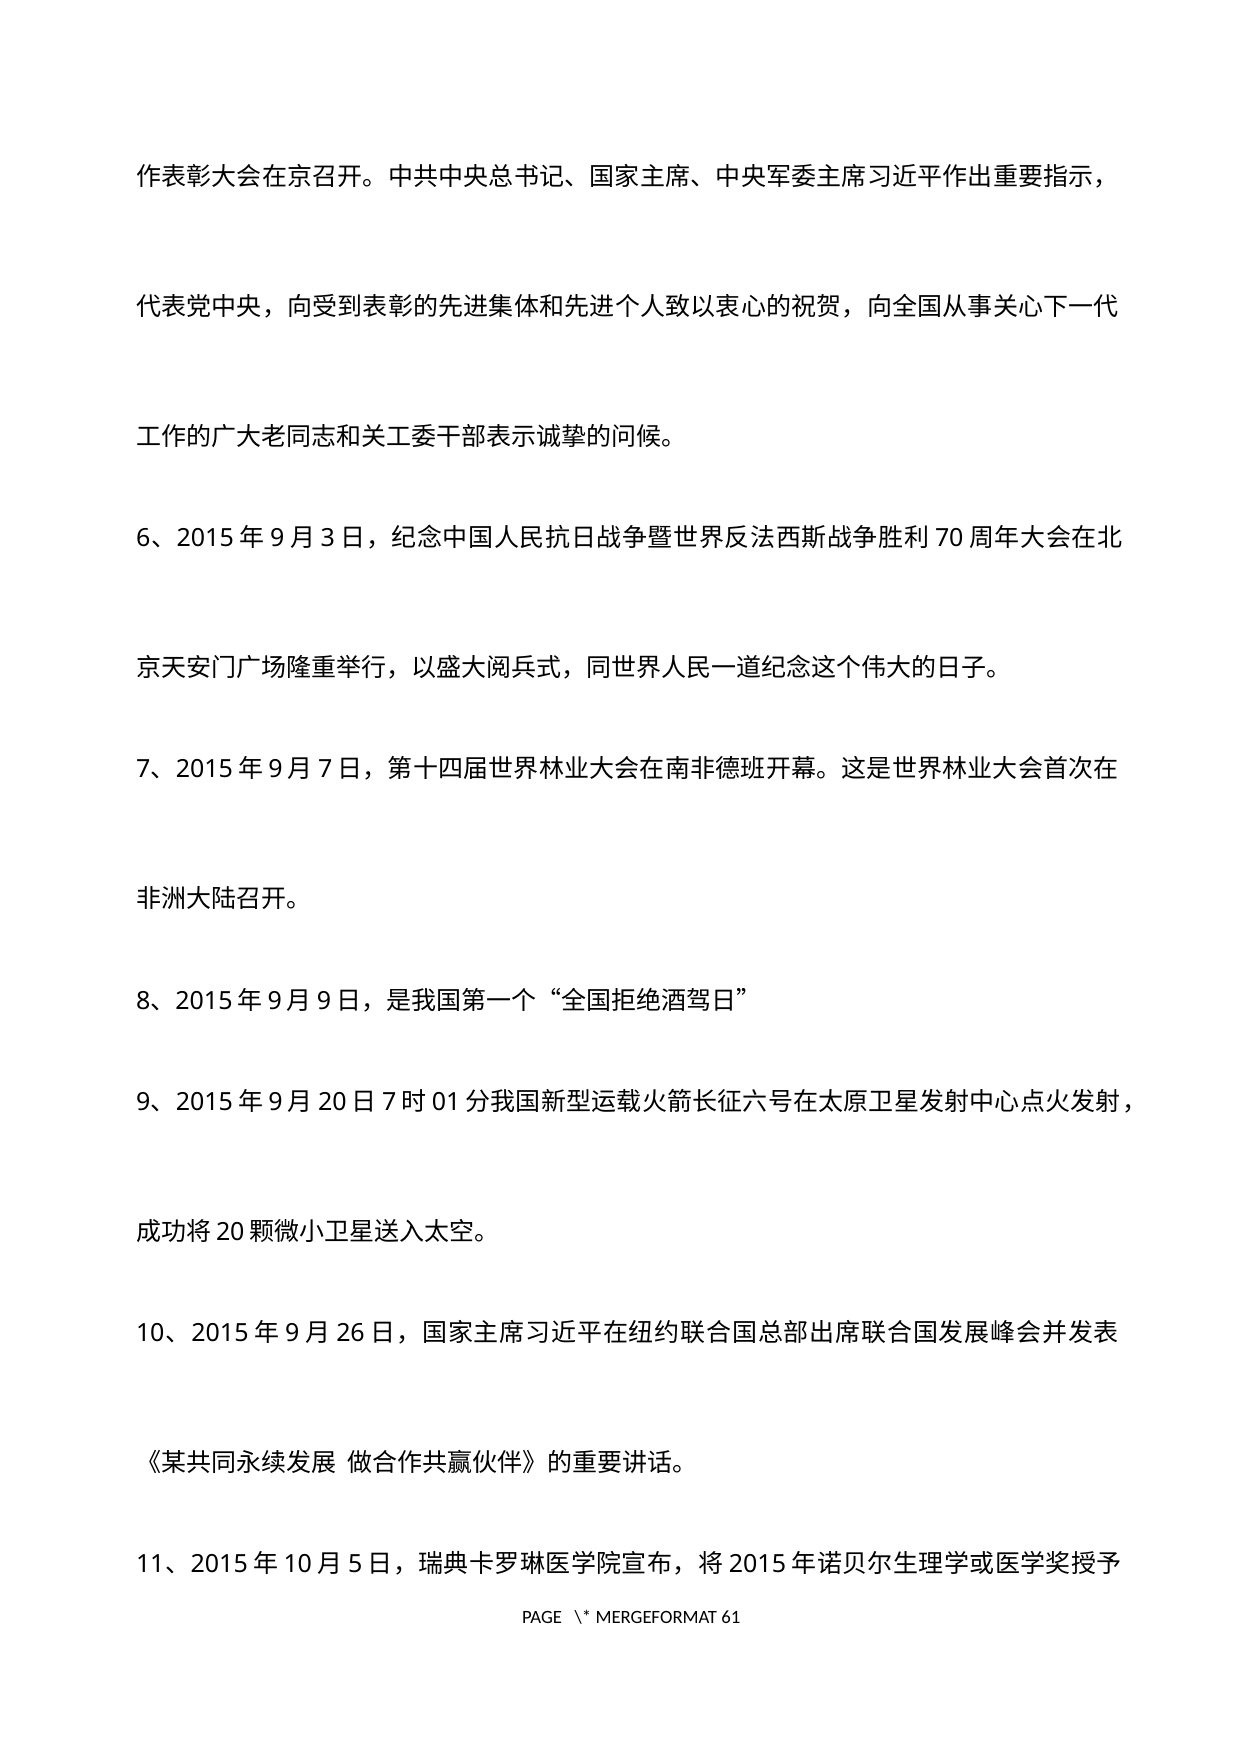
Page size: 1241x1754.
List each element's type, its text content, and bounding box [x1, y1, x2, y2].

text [136, 1529, 1122, 1594]
text 8、2015年9月9日，是我国第一个“全国拒绝酒驾日” [136, 966, 1122, 1031]
text 10、2015年9月26日，国家主席习近平在纽约联合国总部出席联合国发展峰会并发表《某共同永续发展 做合作共赢伙伴》的重要讲话。 [136, 1298, 1122, 1493]
text 9、2015年9月20日7时01分我国新型运载火箭长征六号在太原卫星发射中心点火发射，成功将20颗微小卫星送入太空。 [136, 1067, 1122, 1262]
text 7、2015年9月7日，第十四届世界林业大会在南非德班开幕。这是世界林业大会首次在非洲大陆召开。 [136, 734, 1122, 929]
text 6、2015年9月3日，纪念中国人民抗日战争暨世界反法西斯战争胜利70周年大会在北京天安门广场隆重举行，以盛大阅兵式，同世界人民一道纪念这个伟大的日子。 [136, 503, 1122, 698]
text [136, 142, 1122, 467]
